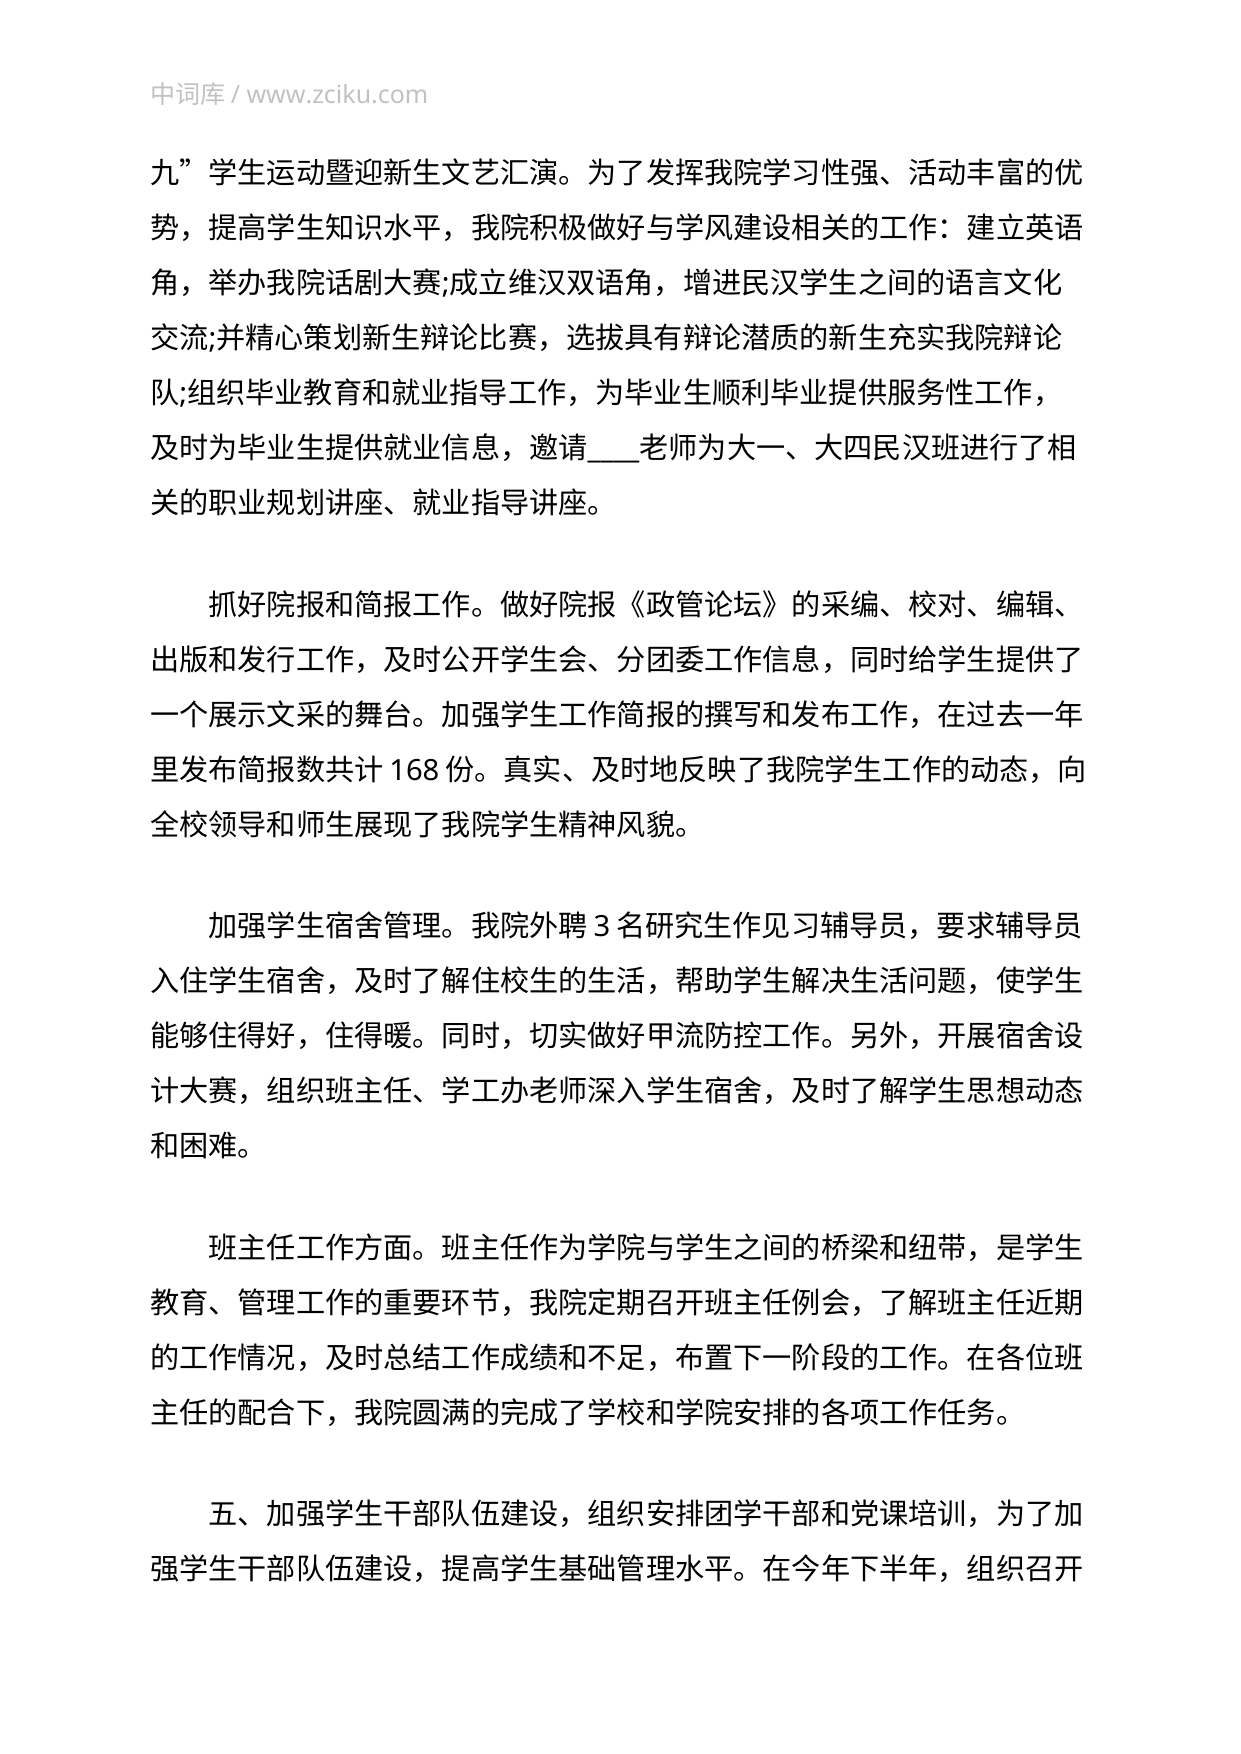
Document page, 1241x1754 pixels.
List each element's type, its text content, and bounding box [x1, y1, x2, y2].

text 加强学生宿舍管理。我院外聘3名研究生作见习辅导员，要求辅导员入住学生宿舍，及时了解住校生的生活，帮助学生解决生活问题，使学生能够住得好，住得暖。同时，切实做好甲流防控工作。另外，开展宿舍设计大赛，组织班主任、学工办老师深入学生宿舍，及时了解学生思想动态和困难。 [150, 903, 1090, 1165]
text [150, 1491, 1090, 1588]
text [150, 150, 1090, 522]
text 班主任工作方面。班主任作为学院与学生之间的桥梁和纽带，是学生教育、管理工作的重要环节，我院定期召开班主任例会，了解班主任近期的工作情况，及时总结工作成绩和不足，布置下一阶段的工作。在各位班主任的配合下，我院圆满的完成了学校和学院安排的各项工作任务。 [150, 1224, 1090, 1431]
text 抓好院报和简报工作。做好院报《政管论坛》的采编、校对、编辑、出版和发行工作，及时公开学生会、分团委工作信息，同时给学生提供了一个展示文采的舞台。加强学生工作简报的撰写和发布工作，在过去一年里发布简报数共计168份。真实、及时地反映了我院学生工作的动态，向全校领导和师生展现了我院学生精神风貌。 [150, 582, 1090, 843]
